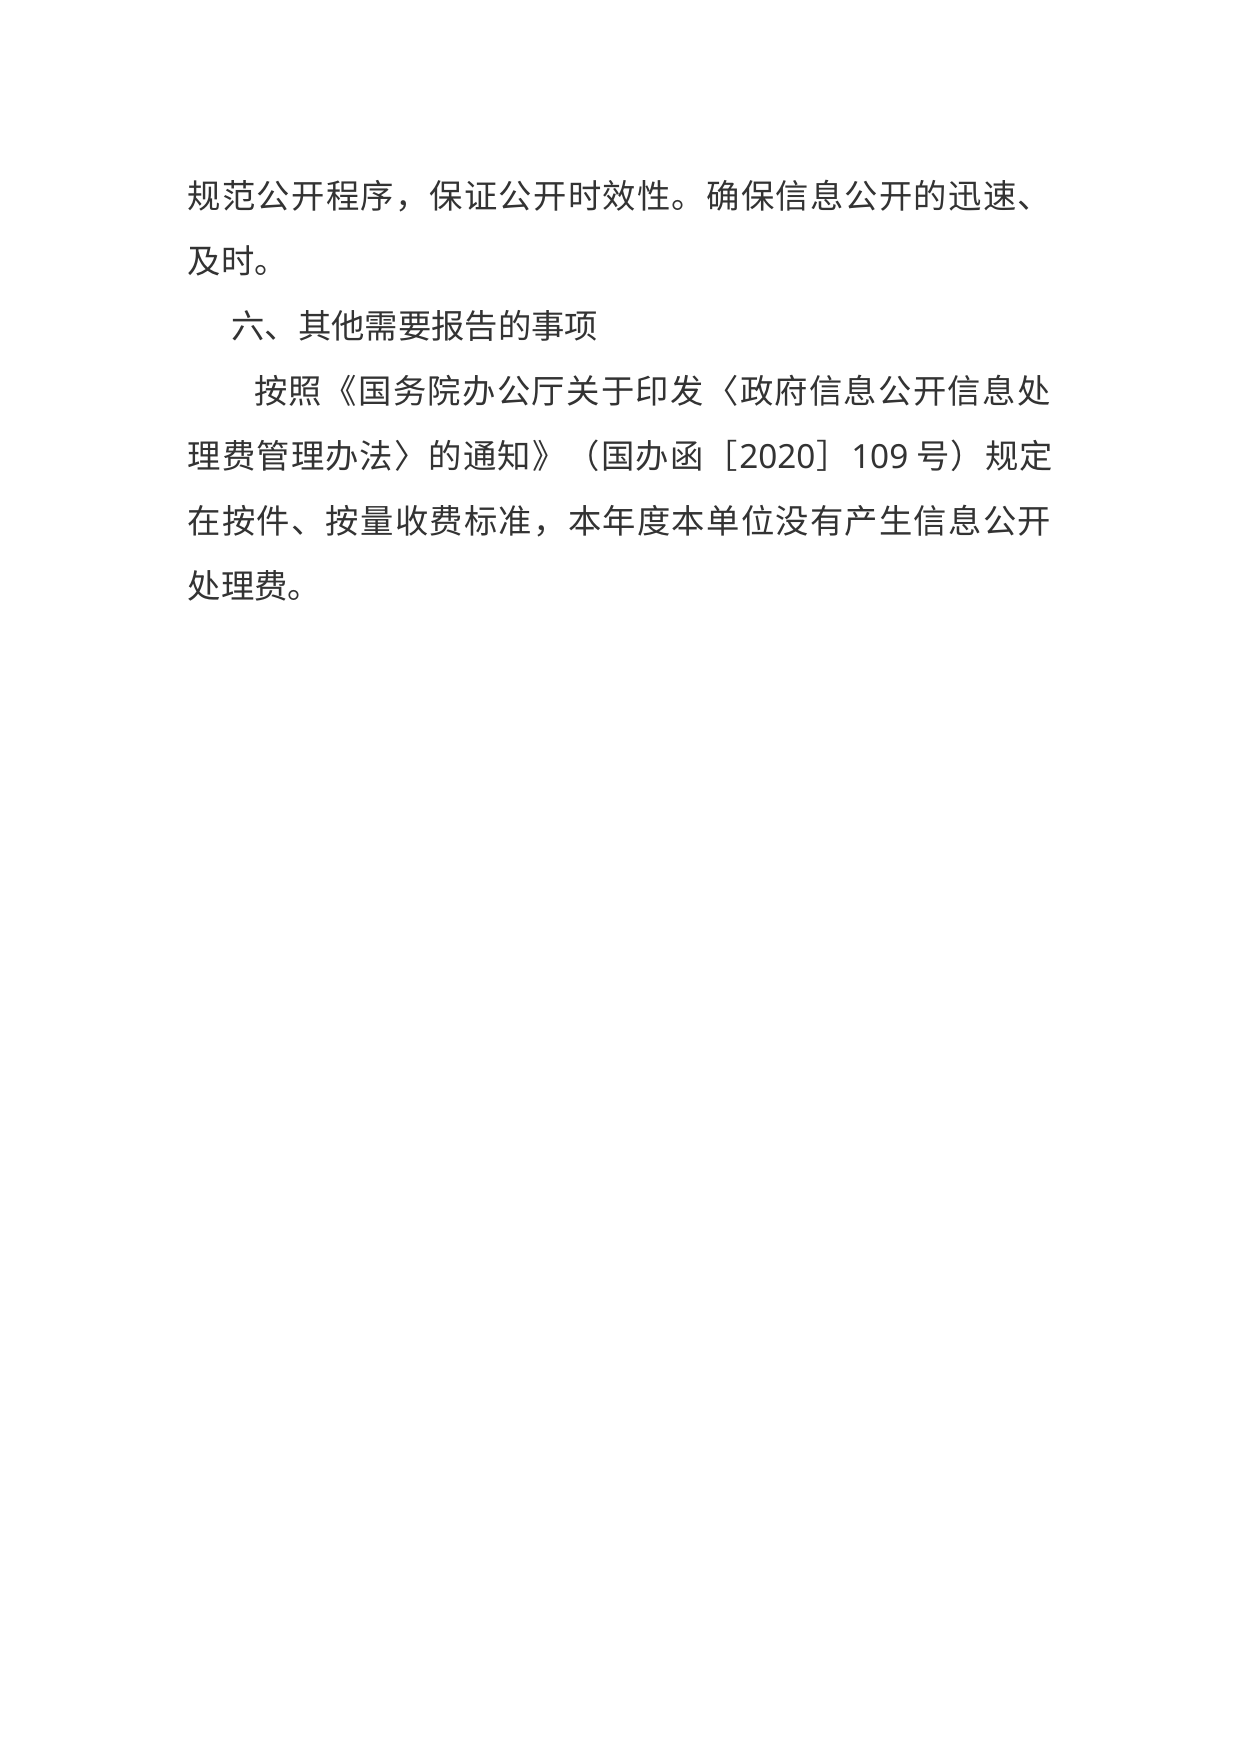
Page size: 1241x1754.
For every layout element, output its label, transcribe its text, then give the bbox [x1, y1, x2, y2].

text 按照《国务院办公厅关于印发〈政府信息公开信息处理费管理办法〉的通知》（国办函［2020］109号）规定在按件、按量收费标准，本年度本单位没有产生信息公开处理费。 [187, 357, 1053, 617]
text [187, 162, 1053, 292]
text 六、其他需要报告的事项 [187, 292, 1053, 357]
